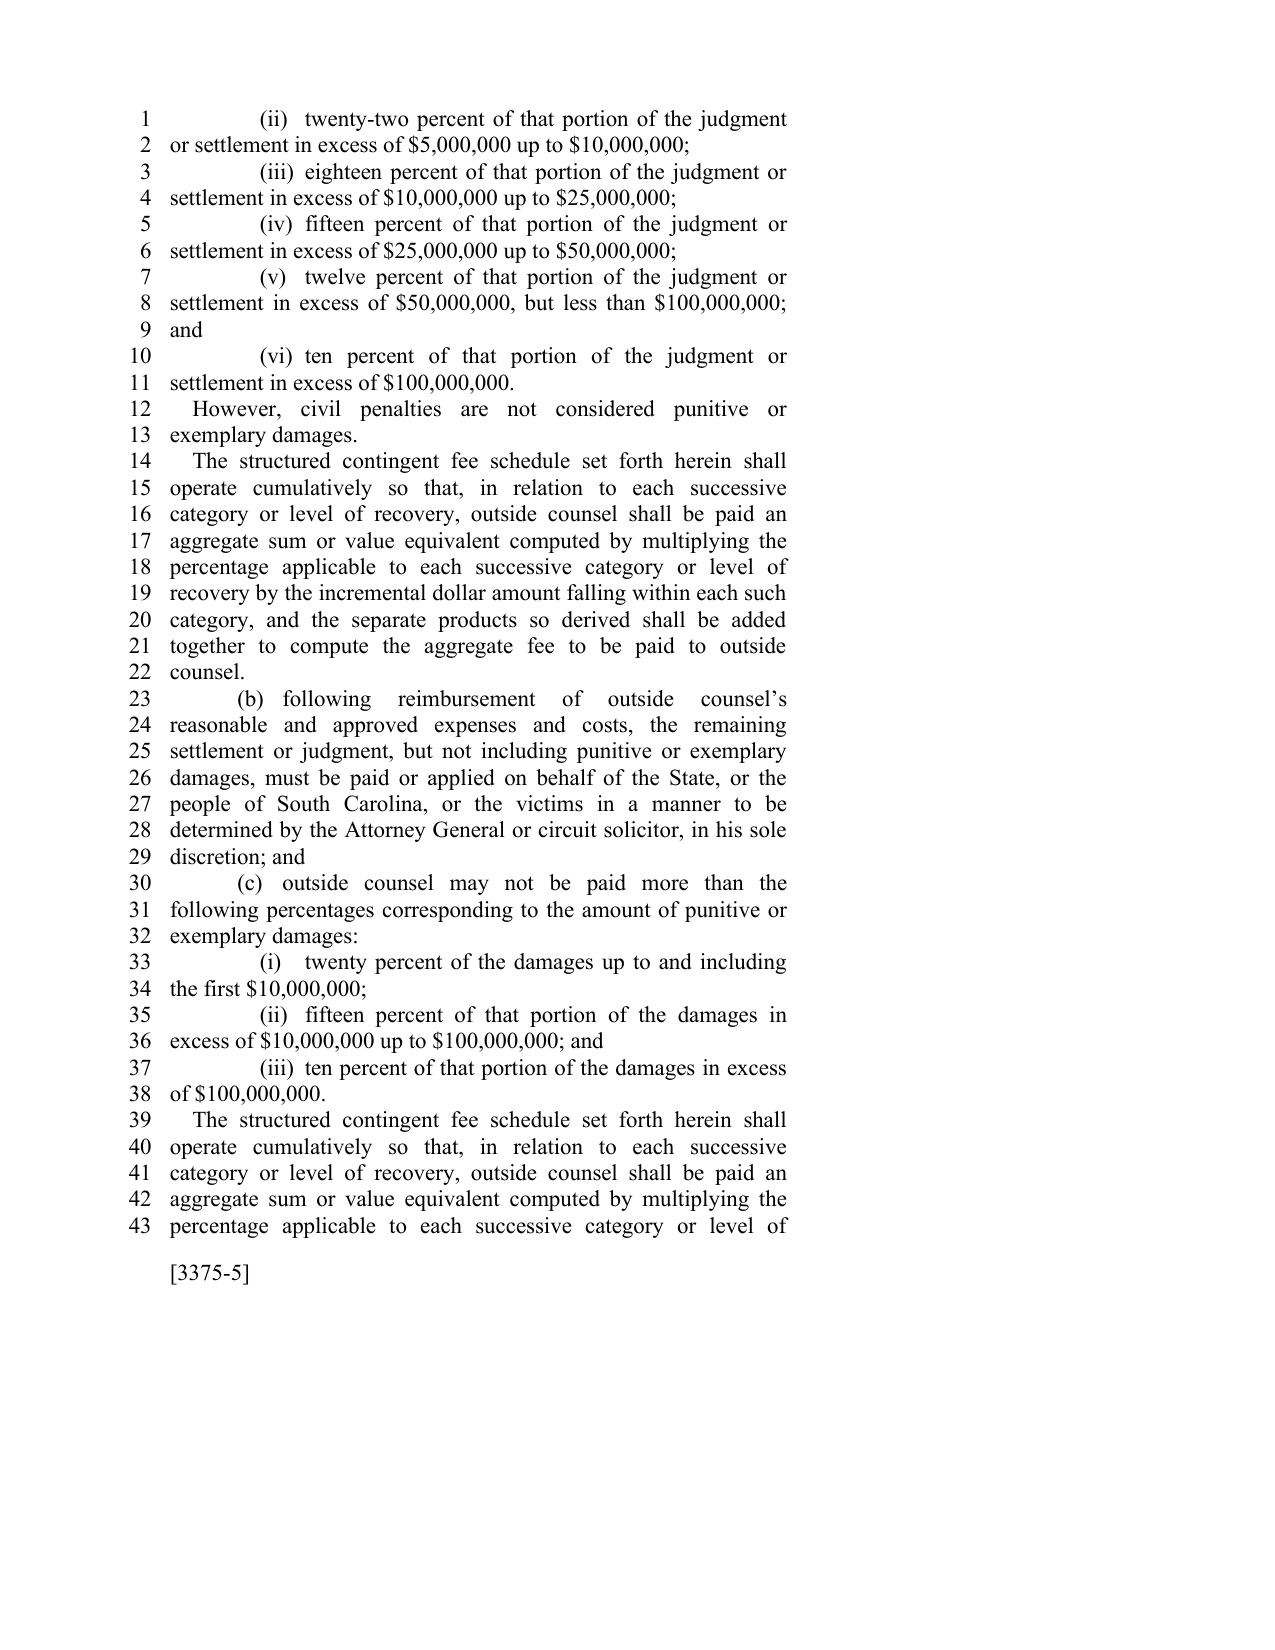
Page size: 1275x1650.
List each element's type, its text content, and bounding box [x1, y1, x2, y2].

text (c) outside counsel may not be paid more than the following percentages corresponding to the amount of punitive or exemplary damages: [169, 869, 787, 948]
text However, civil penalties are not considered punitive or exemplary damages. [169, 395, 787, 448]
text (iv) fifteen percent of that portion of the judgment or settlement in excess of $25,000,000 up to $50,000,000; [169, 210, 787, 263]
text (iii) ten percent of that portion of the damages in excess of $100,000,000. [169, 1054, 787, 1106]
text (ii) twenty-two percent of that portion of the judgment or settlement in excess of $5,000,000 up to $10,000,000; [169, 105, 787, 158]
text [169, 1106, 787, 1238]
text (iii) eighteen percent of that portion of the judgment or settlement in excess of $10,000,000 up to $25,000,000; [169, 158, 787, 210]
text (i) twenty percent of the damages up to and including the first $10,000,000; [169, 948, 787, 1001]
text (ii) fifteen percent of that portion of the damages in excess of $10,000,000 up to $100,000,000; and [169, 1001, 787, 1054]
text (b) following reimbursement of outside counsel’s reasonable and approved expenses and costs, the remaining settlement or judgment, but not including punitive or exemplary damages, must be paid or applied on behalf of the State, or the people of South Carolina, or the victims in a manner to be determined by the Attorney General or circuit solicitor, in his sole discretion; and [169, 685, 787, 869]
text (v) twelve percent of that portion of the judgment or settlement in excess of $50,000,000, but less than $100,000,000; and [169, 263, 787, 342]
text (vi) ten percent of that portion of the judgment or settlement in excess of $100,000,000. [169, 342, 787, 395]
